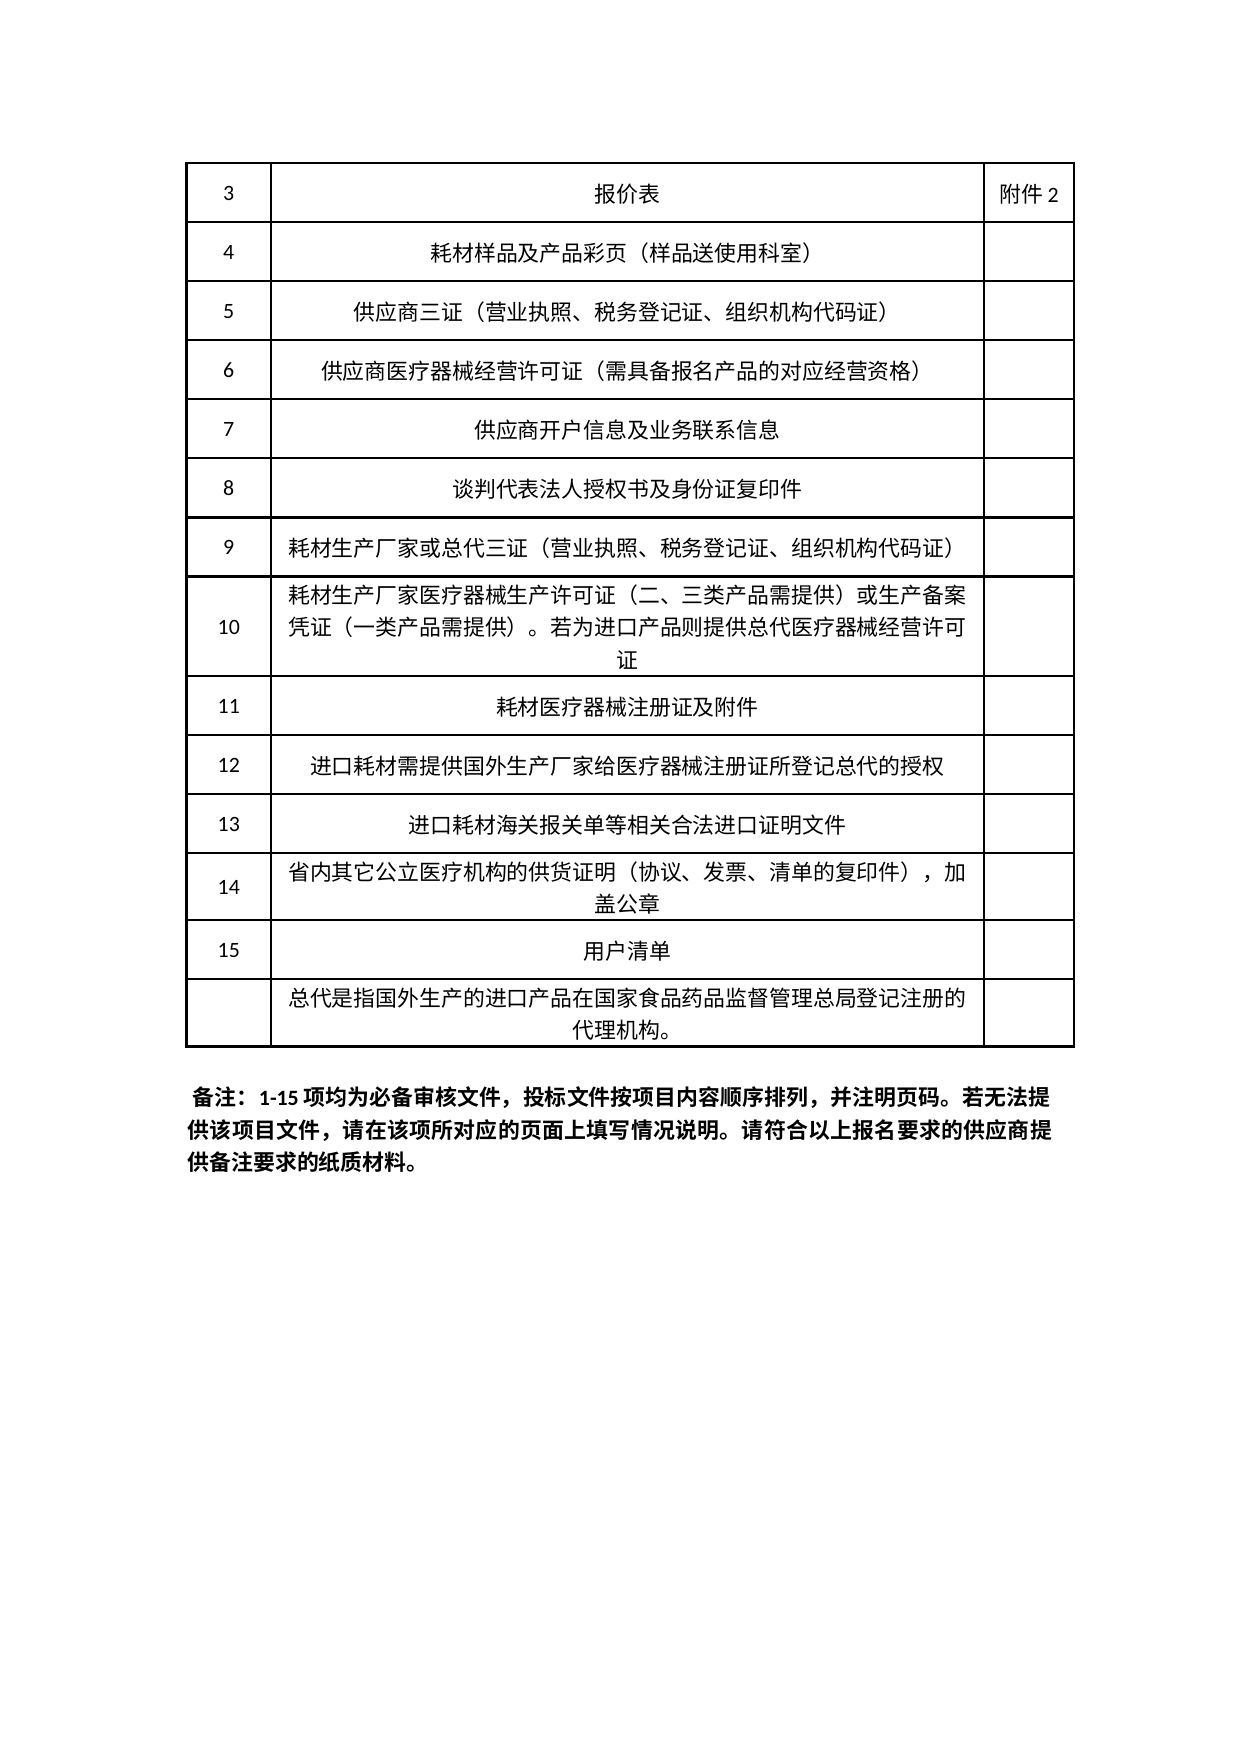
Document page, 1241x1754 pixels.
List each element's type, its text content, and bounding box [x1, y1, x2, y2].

table_cell [985, 921, 1073, 978]
table_cell 供应商三证（营业执照、税务登记证、组织机构代码证） [272, 282, 983, 339]
table_cell 耗材生产厂家医疗器械生产许可证（二、三类产品需提供）或生产备案凭证（一类产品需提供）。若为进口产品则提供总代医疗器械经营许可证 [272, 578, 983, 675]
table_cell 3 [188, 164, 270, 221]
table_cell [985, 223, 1073, 280]
table_cell [985, 400, 1073, 457]
table_cell 用户清单 [272, 921, 983, 978]
table_cell 4 [188, 223, 270, 280]
table_cell 8 [188, 459, 270, 516]
table_cell [188, 980, 270, 1045]
table_cell 附件2 [985, 164, 1073, 221]
table_cell 14 [188, 854, 270, 919]
table_cell 耗材样品及产品彩页（样品送使用科室） [272, 223, 983, 280]
table_cell 5 [188, 282, 270, 339]
table_cell 谈判代表法人授权书及身份证复印件 [272, 459, 983, 516]
table_cell [985, 578, 1073, 675]
text 备注：1-15项均为必备审核文件，投标文件按项目内容顺序排列，并注明页码。若无法提供该项目文件，请在该项所对应的页面上填写情况说明。请符合以上报名要求的供应商提供备注要求的纸质材料。 [187, 1080, 1053, 1177]
table_cell [985, 795, 1073, 852]
table_cell [985, 980, 1073, 1045]
table_cell 总代是指国外生产的进口产品在国家食品药品监督管理总局登记注册的代理机构。 [272, 980, 983, 1045]
table_cell 10 [188, 578, 270, 675]
table_cell 进口耗材海关报关单等相关合法进口证明文件 [272, 795, 983, 852]
table_cell 9 [188, 519, 270, 575]
table_cell 报价表 [272, 164, 983, 221]
table_cell 11 [188, 677, 270, 734]
table_cell [985, 282, 1073, 339]
table_cell [985, 736, 1073, 793]
table_cell 进口耗材需提供国外生产厂家给医疗器械注册证所登记总代的授权 [272, 736, 983, 793]
table_cell [985, 459, 1073, 516]
table_cell 12 [188, 736, 270, 793]
table_cell [985, 854, 1073, 919]
table_cell 供应商开户信息及业务联系信息 [272, 400, 983, 457]
table_cell [985, 341, 1073, 398]
table_cell 15 [188, 921, 270, 978]
table_cell [985, 519, 1073, 575]
table_cell 省内其它公立医疗机构的供货证明（协议、发票、清单的复印件），加盖公章 [272, 854, 983, 919]
table_cell 供应商医疗器械经营许可证（需具备报名产品的对应经营资格） [272, 341, 983, 398]
table_cell 耗材生产厂家或总代三证（营业执照、税务登记证、组织机构代码证） [272, 519, 983, 575]
table_cell 7 [188, 400, 270, 457]
table_cell 耗材医疗器械注册证及附件 [272, 677, 983, 734]
table_cell [985, 677, 1073, 734]
table_cell 6 [188, 341, 270, 398]
table_cell 13 [188, 795, 270, 852]
